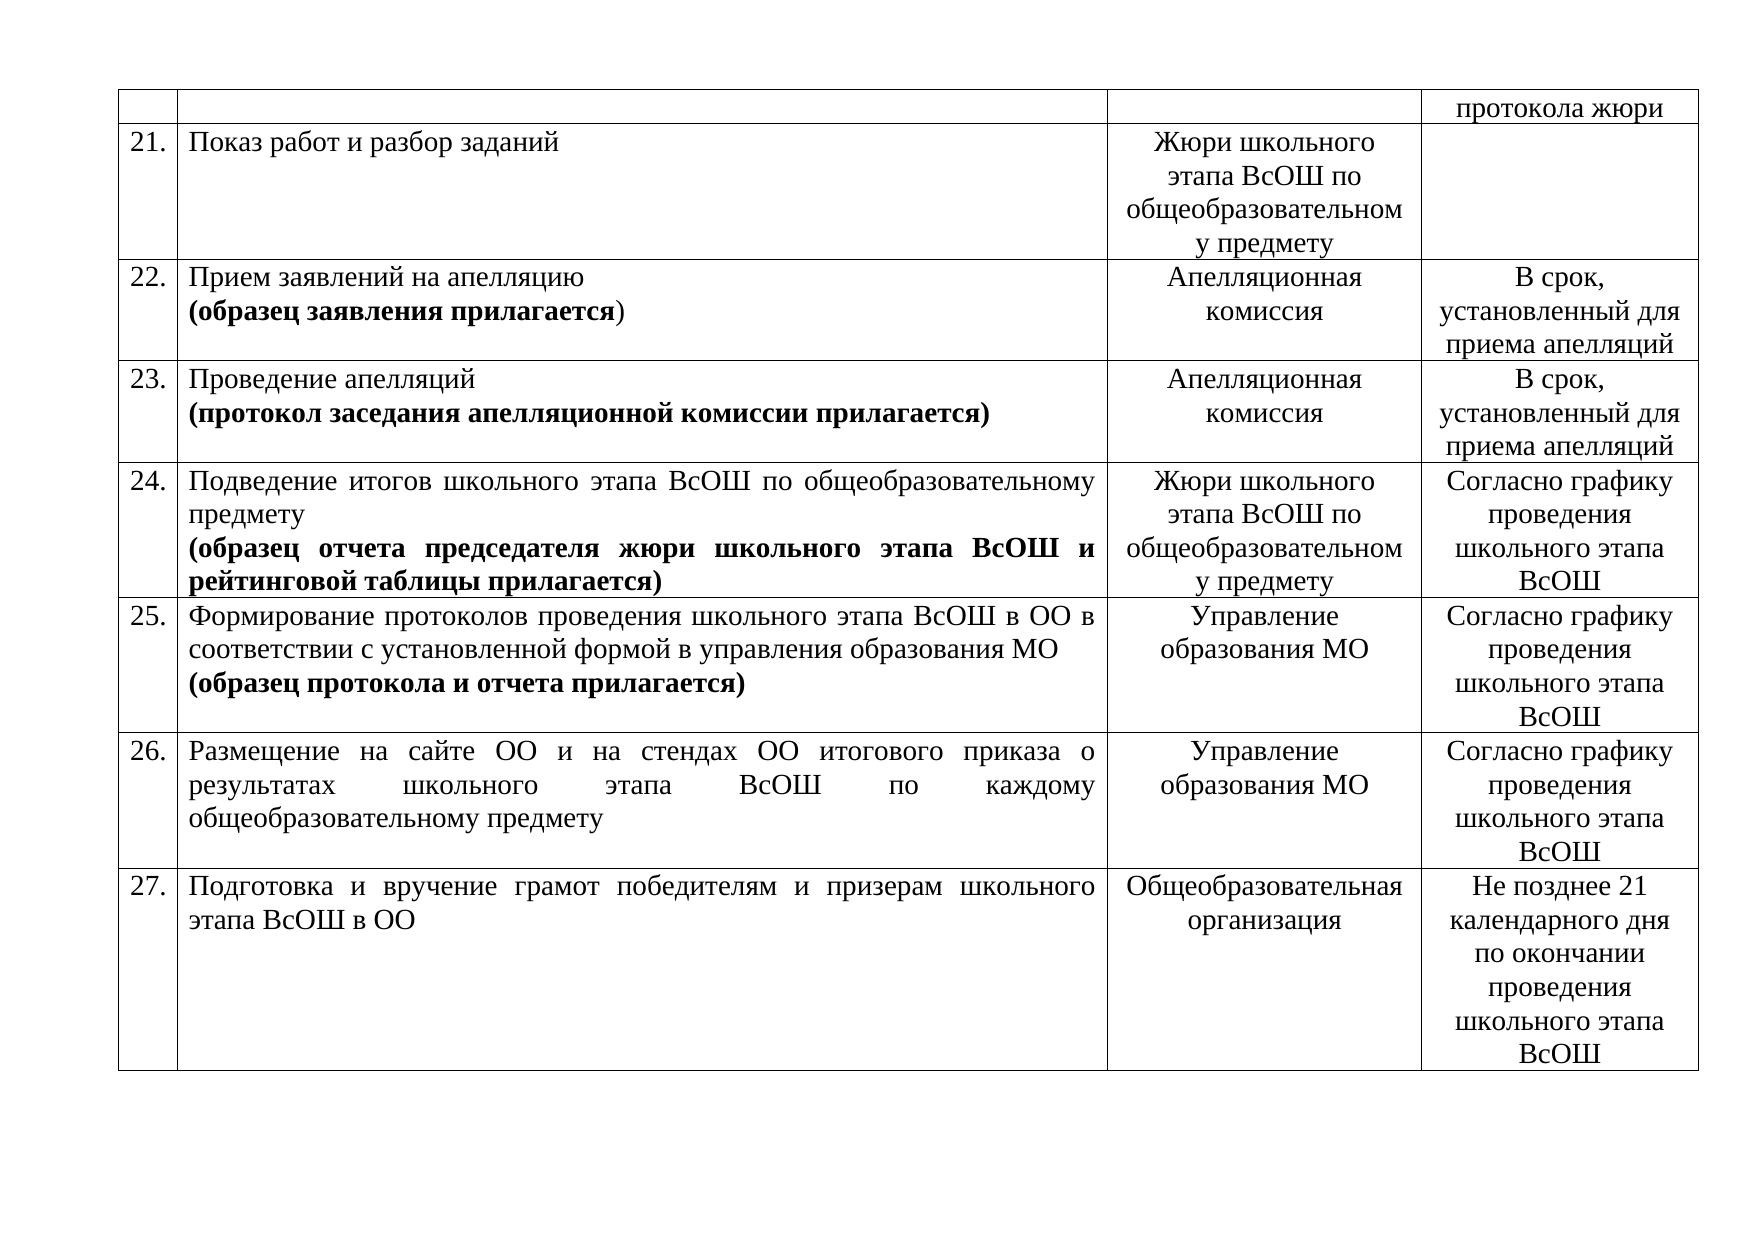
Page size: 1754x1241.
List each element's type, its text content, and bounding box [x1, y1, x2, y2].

table_cell Жюри школьного этапа ВсОШ по общеобразовательному предмету [1108, 124, 1421, 258]
table_cell [119, 260, 177, 360]
table_cell [119, 463, 177, 597]
table_cell Подготовка и вручение грамот победителям и призерам школьного этапа ВсОШ в ОО [178, 869, 1107, 1070]
table_cell Апелляционная комиссия [1108, 260, 1421, 360]
table_cell Согласно графику проведения школьного этапа ВсОШ [1422, 733, 1698, 867]
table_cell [1422, 90, 1698, 123]
table_cell Жюри школьного этапа ВсОШ по общеобразовательному предмету [1108, 463, 1421, 597]
table_cell Прием заявлений на апелляцию (образец заявления прилагается) [178, 260, 1107, 360]
table_cell [119, 124, 177, 258]
table_cell Управление образования МО [1108, 733, 1421, 867]
table_cell Проведение апелляций (протокол заседания апелляционной комиссии прилагается) [178, 361, 1107, 462]
table_cell Не позднее 21 календарного дня по окончании проведения школьного этапа ВсОШ [1422, 869, 1698, 1070]
table_cell Согласно графику проведения школьного этапа ВсОШ [1422, 463, 1698, 597]
table_cell [119, 869, 177, 1070]
table_cell Апелляционная комиссия [1108, 361, 1421, 462]
table_cell [1422, 124, 1698, 258]
table_cell [119, 733, 177, 867]
table_cell [119, 598, 177, 732]
table_cell Показ работ и разбор заданий [178, 124, 1107, 258]
table_cell [119, 90, 177, 123]
table_cell [119, 361, 177, 462]
table_cell Согласно графику проведения школьного этапа ВсОШ [1422, 598, 1698, 732]
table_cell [1108, 90, 1421, 123]
table_cell В срок, установленный для приема апелляций [1422, 260, 1698, 360]
table_cell В срок, установленный для приема апелляций [1422, 361, 1698, 462]
table_cell Подведение итогов школьного этапа ВсОШ по общеобразовательному предмету (образец отчета председателя жюри школьного этапа ВсОШ и рейтинговой таблицы прилагается) [178, 463, 1107, 597]
table_cell Управление образования МО [1108, 598, 1421, 732]
table_cell Формирование протоколов проведения школьного этапа ВсОШ в ОО в соответствии с установленной формой в управления образования МО (образец протокола и отчета прилагается) [178, 598, 1107, 732]
table_cell Размещение на сайте ОО и на стендах ОО итогового приказа о результатах школьного этапа ВсОШ по каждому общеобразовательному предмету [178, 733, 1107, 867]
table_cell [178, 90, 1107, 123]
table_cell Общеобразовательная организация [1108, 869, 1421, 1070]
